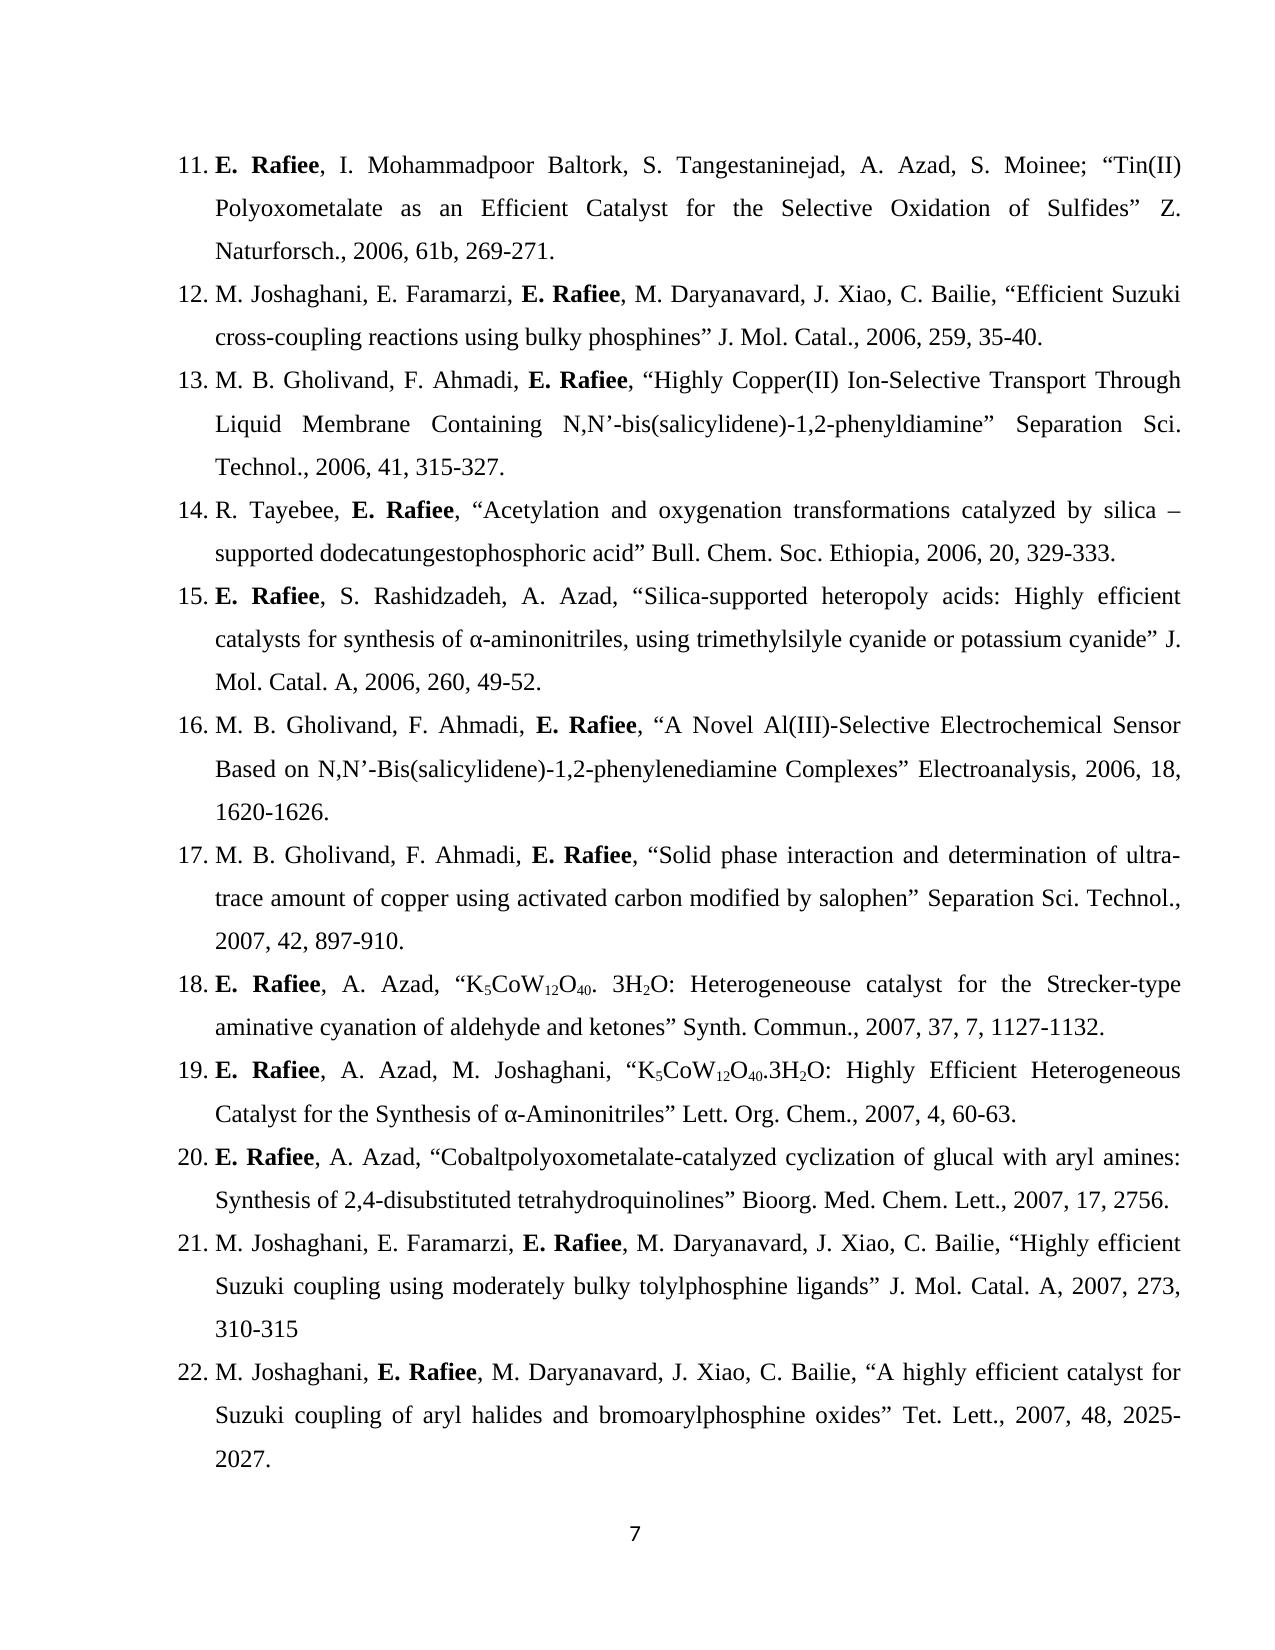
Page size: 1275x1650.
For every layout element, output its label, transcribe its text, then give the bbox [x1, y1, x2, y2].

list E. Rafiee, A. Azad, M. Joshaghani, “K5CoW12O40.3H2O: Highly Efficient Heterogeneous Catalyst for the Synthesis of α-Aminonitriles” Lett. Org. Chem., 2007, 4, 60-63. [177, 1056, 1181, 1127]
list E. Rafiee, S. Rashidzadeh, A. Azad, “Silica-supported heteropoly acids: Highly efficient catalysts for synthesis of α-aminonitriles, using trimethylsilyle cyanide or potassium cyanide” J. Mol. Catal. A, 2006, 260, 49-52. [177, 581, 1181, 696]
list E. Rafiee, I. Mohammadpoor Baltork, S. Tangestaninejad, A. Azad, S. Moinee; “Tin(II) Polyoxometalate as an Efficient Catalyst for the Selective Oxidation of Sulfides” Z. Naturforsch., 2006, 61b, 269-271. [177, 150, 1181, 265]
list M. B. Gholivand, F. Ahmadi, E. Rafiee, “Solid phase interaction and determination of ultra-trace amount of copper using activated carbon modified by salophen” Separation Sci. Technol., 2007, 42, 897-910. [177, 840, 1181, 955]
list R. Tayebee, E. Rafiee, “Acetylation and oxygenation transformations catalyzed by silica –supported dodecatungestophosphoric acid” Bull. Chem. Soc. Ethiopia, 2006, 20, 329-333. [177, 495, 1181, 567]
list M. B. Gholivand, F. Ahmadi, E. Rafiee, “Highly Copper(II) Ion-Selective Transport Through Liquid Membrane Containing N,N’-bis(salicylidene)-1,2-phenyldiamine” Separation Sci. Technol., 2006, 41, 315-327. [177, 366, 1181, 481]
list M. Joshaghani, E. Faramarzi, E. Rafiee, M. Daryanavard, J. Xiao, C. Bailie, “Highly efficient Suzuki coupling using moderately bulky tolylphosphine ligands” J. Mol. Catal. A, 2007, 273, 310-315 [177, 1228, 1181, 1343]
list E. Rafiee, A. Azad, “Cobaltpolyoxometalate-catalyzed cyclization of glucal with aryl amines: Synthesis of 2,4-disubstituted tetrahydroquinolines” Bioorg. Med. Chem. Lett., 2007, 17, 2756. [177, 1142, 1181, 1214]
list E. Rafiee, A. Azad, “K5CoW12O40. 3H2O: Heterogeneouse catalyst for the Strecker-type aminative cyanation of aldehyde and ketones” Synth. Commun., 2007, 37, 7, 1127-1132. [177, 969, 1181, 1041]
list M. B. Gholivand, F. Ahmadi, E. Rafiee, “A Novel Al(III)-Selective Electrochemical Sensor Based on N,N’-Bis(salicylidene)-1,2-phenylenediamine Complexes” Electroanalysis, 2006, 18, 1620-1626. [177, 711, 1181, 826]
list M. Joshaghani, E. Rafiee, M. Daryanavard, J. Xiao, C. Bailie, “A highly efficient catalyst for Suzuki coupling of aryl halides and bromoarylphosphine oxides” Tet. Lett., 2007, 48, 2025-2027. [177, 1357, 1181, 1472]
list M. Joshaghani, E. Faramarzi, E. Rafiee, M. Daryanavard, J. Xiao, C. Bailie, “Efficient Suzuki cross-coupling reactions using bulky phosphines” J. Mol. Catal., 2006, 259, 35-40. [177, 279, 1181, 351]
